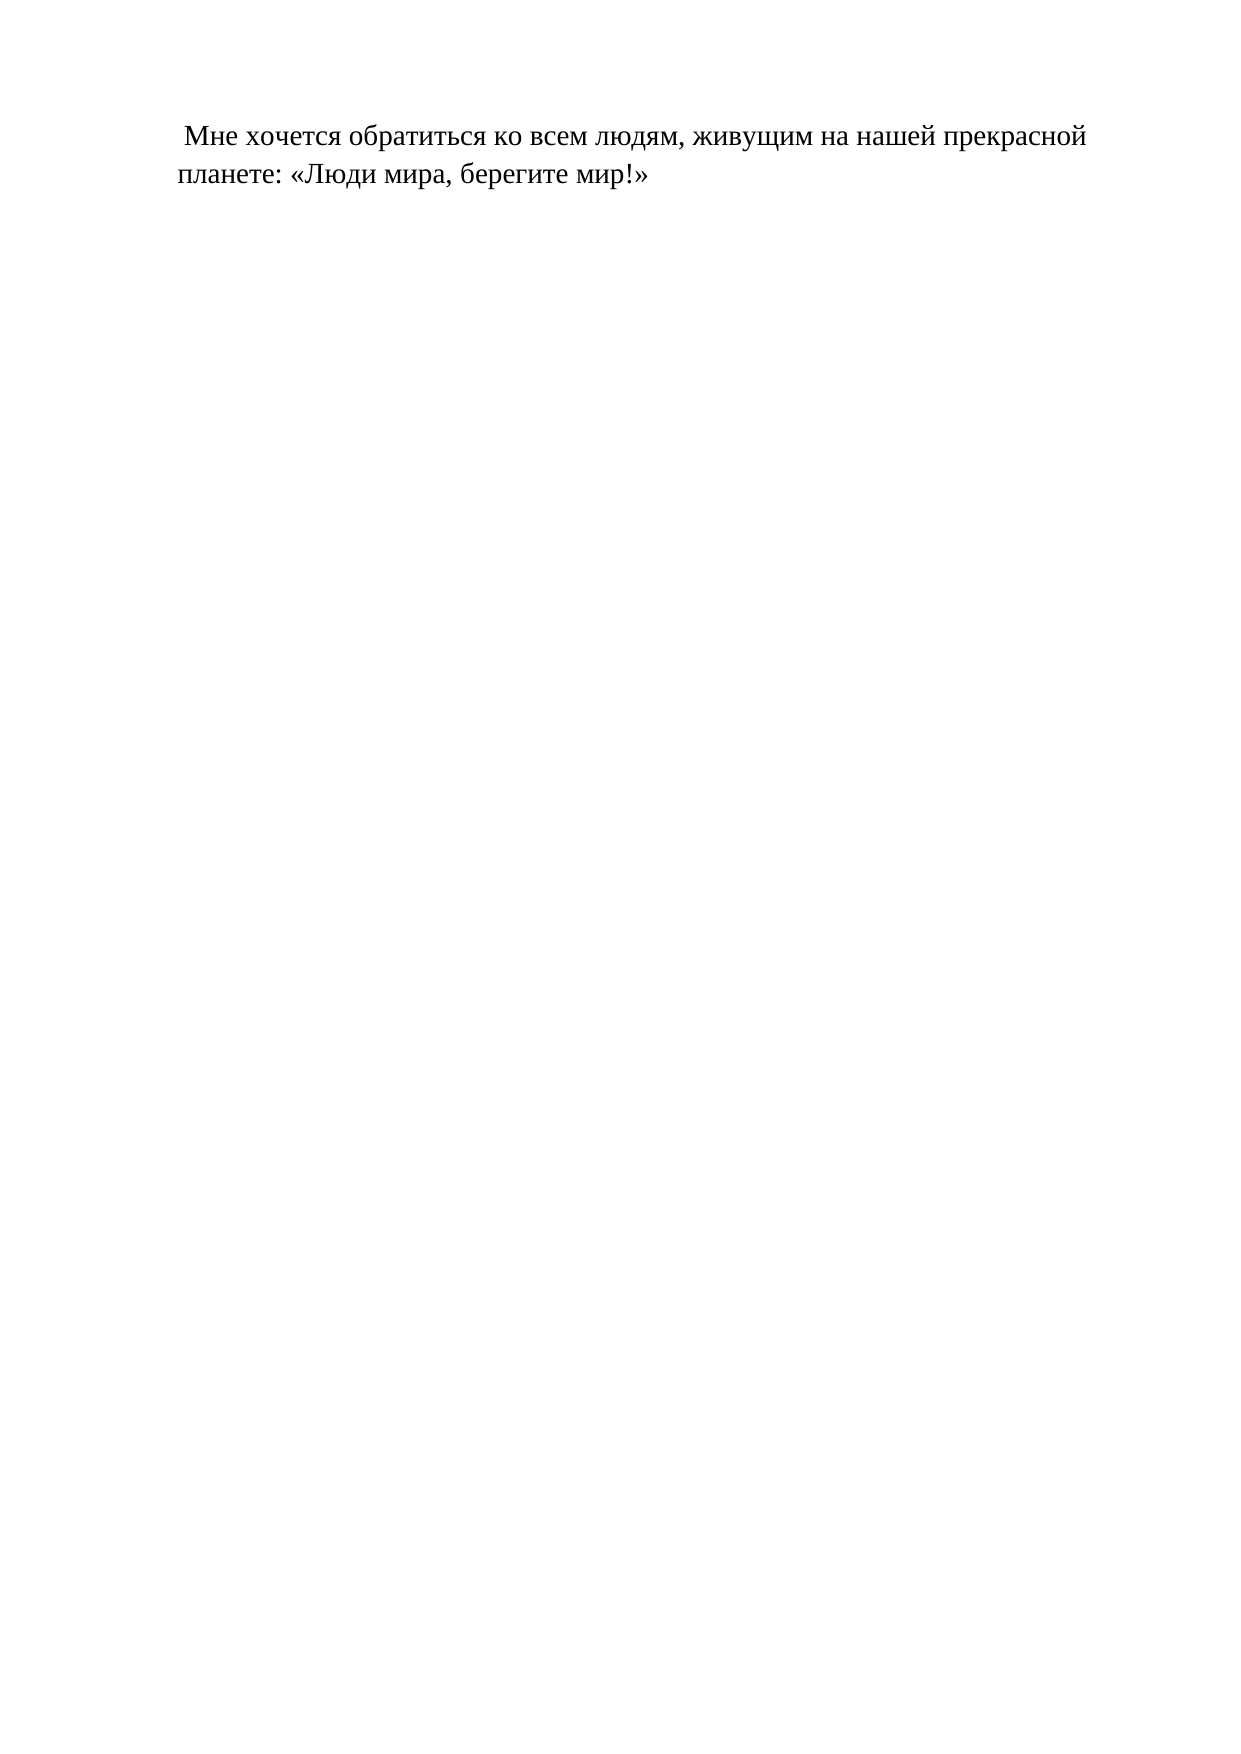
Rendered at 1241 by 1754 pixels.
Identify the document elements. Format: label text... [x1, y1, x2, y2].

text Мне хочется обратиться ко всем людям, живущим на нашей прекрасной планете: «Люди мира, берегите мир!» [177, 118, 1152, 190]
